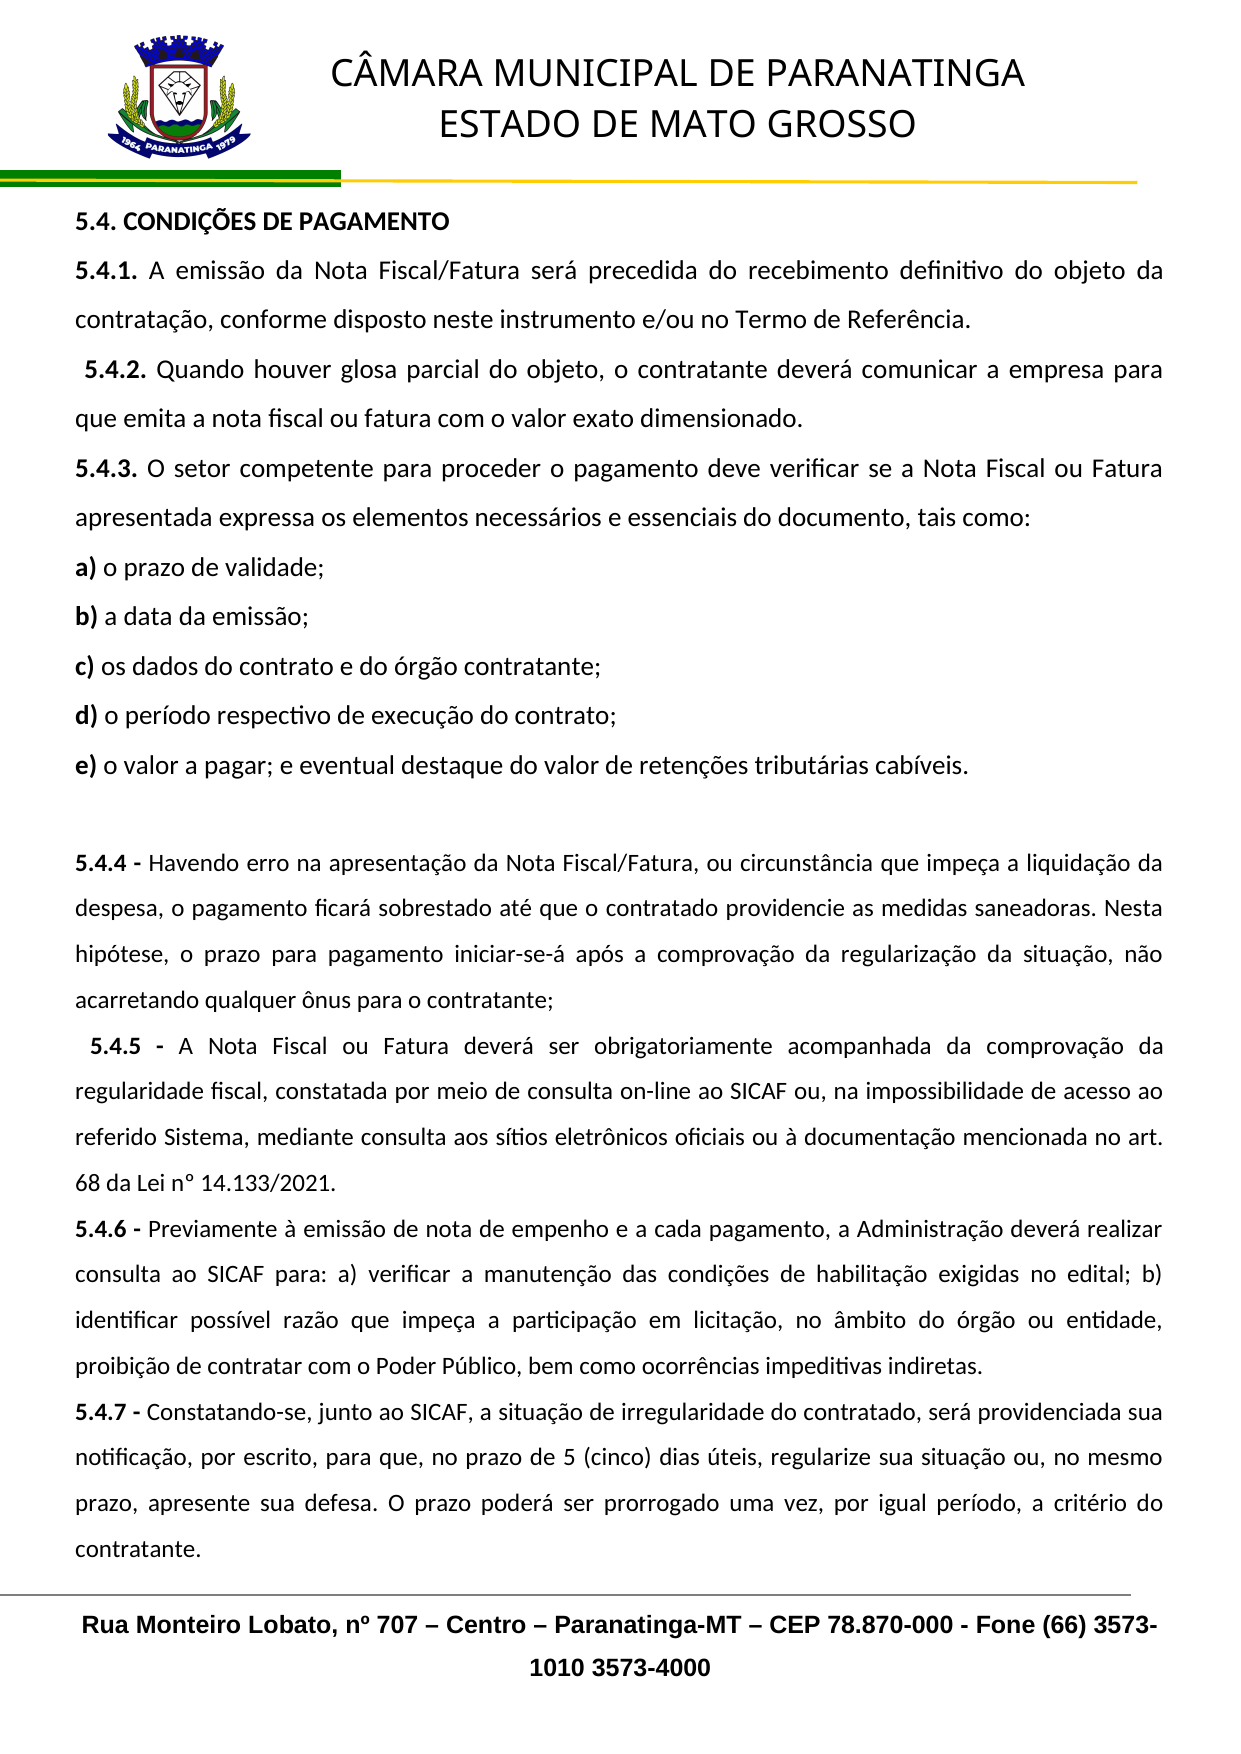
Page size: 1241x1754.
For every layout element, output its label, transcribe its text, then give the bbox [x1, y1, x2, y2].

picture [107, 35, 251, 167]
text d) o período respectivo de execução do contrato; [75, 698, 1165, 731]
text 5.4.7 - Constatando-se, junto ao SICAF, a situação de irregularidade do contratado, será providenciada sua notificação, por escrito, para que, no prazo de 5 (cinco) dias úteis, regularize sua situação ou, no mesmo prazo, apresente sua defesa. O prazo poderá ser prorrogado uma vez, por igual período, a critério do contratante. [75, 1396, 1165, 1563]
text b) a data da emissão; [75, 599, 1165, 632]
text 5.4.2. Quando houver glosa parcial do objeto, o contratante deverá comunicar a empresa para que emita a nota fiscal ou fatura com o valor exato dimensionado. [75, 352, 1165, 434]
text 5.4.3. O setor competente para proceder o pagamento deve verificar se a Nota Fiscal ou Fatura apresentada expressa os elementos necessários e essenciais do documento, tais como: [75, 451, 1165, 533]
text 5.4.4 - Havendo erro na apresentação da Nota Fiscal/Fatura, ou circunstância que impeça a liquidação da despesa, o pagamento ficará sobrestado até que o contratado providencie as medidas saneadoras. Nesta hipótese, o prazo para pagamento iniciar-se-á após a comprovação da regularização da situação, não acarretando qualquer ônus para o contratante; [75, 847, 1165, 1014]
text 5.4.1. A emissão da Nota Fiscal/Fatura será precedida do recebimento definitivo do objeto da contratação, conforme disposto neste instrumento e/ou no Termo de Referência. [75, 253, 1165, 336]
text c) os dados do contrato e do órgão contratante; [75, 649, 1165, 682]
text 5.4.5 - A Nota Fiscal ou Fatura deverá ser obrigatoriamente acompanhada da comprovação da regularidade fiscal, constatada por meio de consulta on-line ao SICAF ou, na impossibilidade de acesso ao referido Sistema, mediante consulta aos sítios eletrônicos oficiais ou à documentação mencionada no art. 68 da Lei nº 14.133/2021. [75, 1030, 1165, 1197]
text a) o prazo de validade; [75, 550, 1165, 583]
text 5.4.6 - Previamente à emissão de nota de empenho e a cada pagamento, a Administração deverá realizar consulta ao SICAF para: a) verificar a manutenção das condições de habilitação exigidas no edital; b) identificar possível razão que impeça a participação em licitação, no âmbito do órgão ou entidade, proibição de contratar com o Poder Público, bem como ocorrências impeditivas indiretas. [75, 1213, 1165, 1380]
text e) o valor a pagar; e eventual destaque do valor de retenções tributárias cabíveis. [75, 748, 1165, 781]
text 5.4. CONDIÇÕES DE PAGAMENTO [75, 204, 1165, 237]
